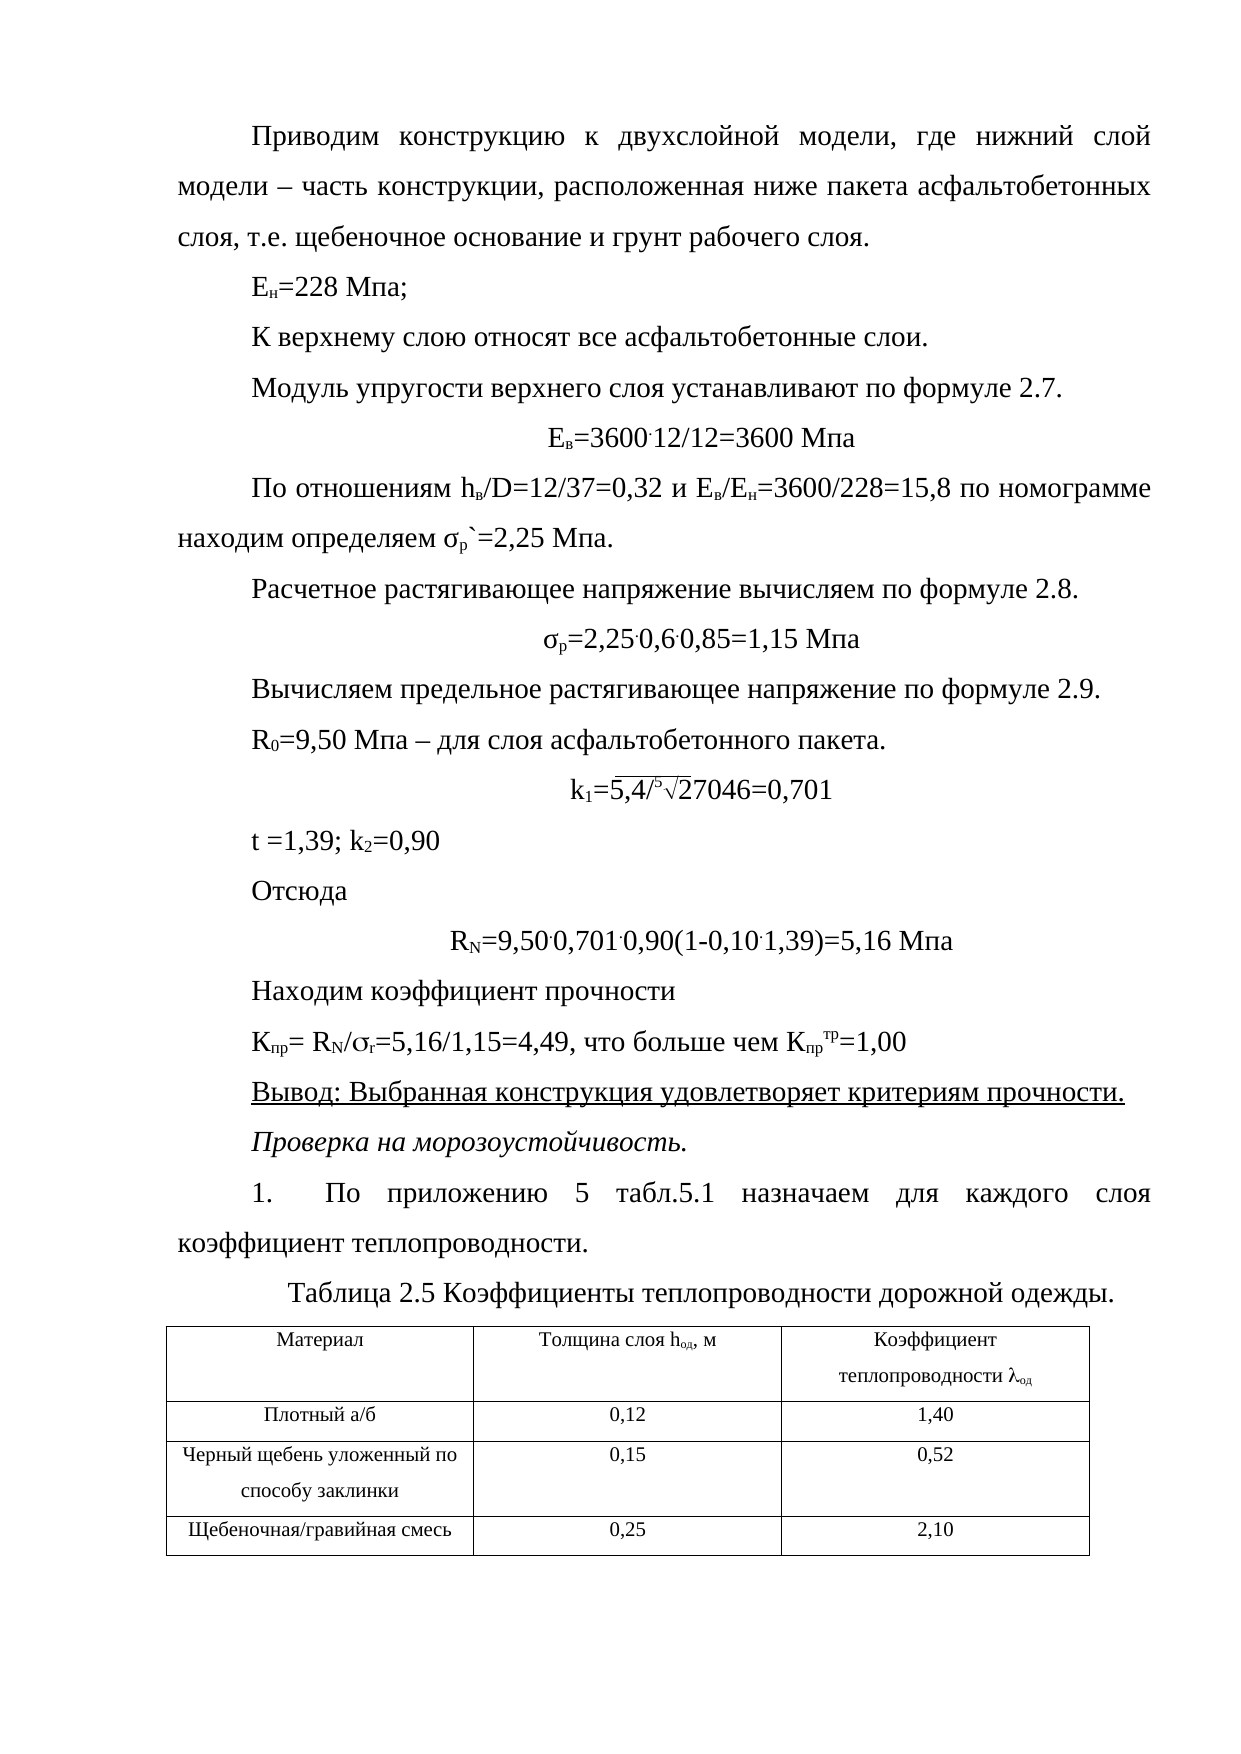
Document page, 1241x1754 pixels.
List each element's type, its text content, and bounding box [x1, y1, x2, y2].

text Проверка на морозоустойчивость. [177, 1124, 1152, 1158]
text К верхнему слою относят все асфальтобетонные слои. [177, 319, 1152, 353]
text σр=2,25.0,6.0,85=1,15 Мпа [177, 621, 1152, 655]
text Расчетное растягивающее напряжение вычисляем по формуле 2.8. [177, 571, 1152, 604]
text По отношениям hв/D=12/37=0,32 и Ев/Ен=3600/228=15,8 по номограмме находим определяем σр`=2,25 Мпа. [177, 470, 1152, 554]
table_header Коэффициент теплопроводности од [782, 1327, 1089, 1401]
text Таблица 2.5 Коэффициенты теплопроводности дорожной одежды. [177, 1276, 1152, 1309]
text Модуль упругости верхнего слоя устанавливают по формуле 2.7. [177, 370, 1152, 403]
list По приложению 5 табл.5.1 назначаем для каждого слоя коэффициент теплопроводности. [177, 1175, 1152, 1259]
text RN=9,50.0,701.0,90(1-0,10.1,39)=5,16 Мпа [177, 923, 1152, 957]
table_header Толщина слоя hод, м [474, 1327, 781, 1401]
text Вывод: Выбранная конструкция удовлетворяет критериям прочности. [177, 1074, 1152, 1108]
text t =1,39; k2=0,90 [177, 823, 1152, 856]
table_cell 0,25 [474, 1517, 781, 1555]
text Ен=228 Мпа; [177, 269, 1152, 303]
text k1=5,4/527046=0,701 [177, 772, 1152, 806]
text Приводим конструкцию к двухслойной модели, где нижний слой модели – часть конструкции, расположенная ниже пакета асфальтобетонных слоя, т.е. щебеночное основание и грунт рабочего слоя. [177, 118, 1152, 252]
table_cell 0,52 [782, 1442, 1089, 1516]
table_header Материал [167, 1327, 473, 1401]
table_cell 2,10 [782, 1517, 1089, 1555]
text Ев=3600.12/12=3600 Мпа [177, 420, 1152, 453]
table_cell 0,12 [474, 1402, 781, 1441]
text Кпр= RN/r=5,16/1,15=4,49, что больше чем Кпртр=1,00 [177, 1024, 1152, 1057]
table_cell 0,15 [474, 1442, 781, 1516]
text R0=9,50 Мпа – для слоя асфальтобетонного пакета. [177, 722, 1152, 755]
table_cell Плотный а/б [167, 1402, 473, 1441]
text Вычисляем предельное растягивающее напряжение по формуле 2.9. [177, 672, 1152, 705]
table_cell Черный щебень уложенный по способу заклинки [167, 1442, 473, 1516]
table_cell Щебеночная/гравийная смесь [167, 1517, 473, 1555]
text Находим коэффициент прочности [177, 973, 1152, 1007]
table_cell 1,40 [782, 1402, 1089, 1441]
text Отсюда [177, 873, 1152, 906]
